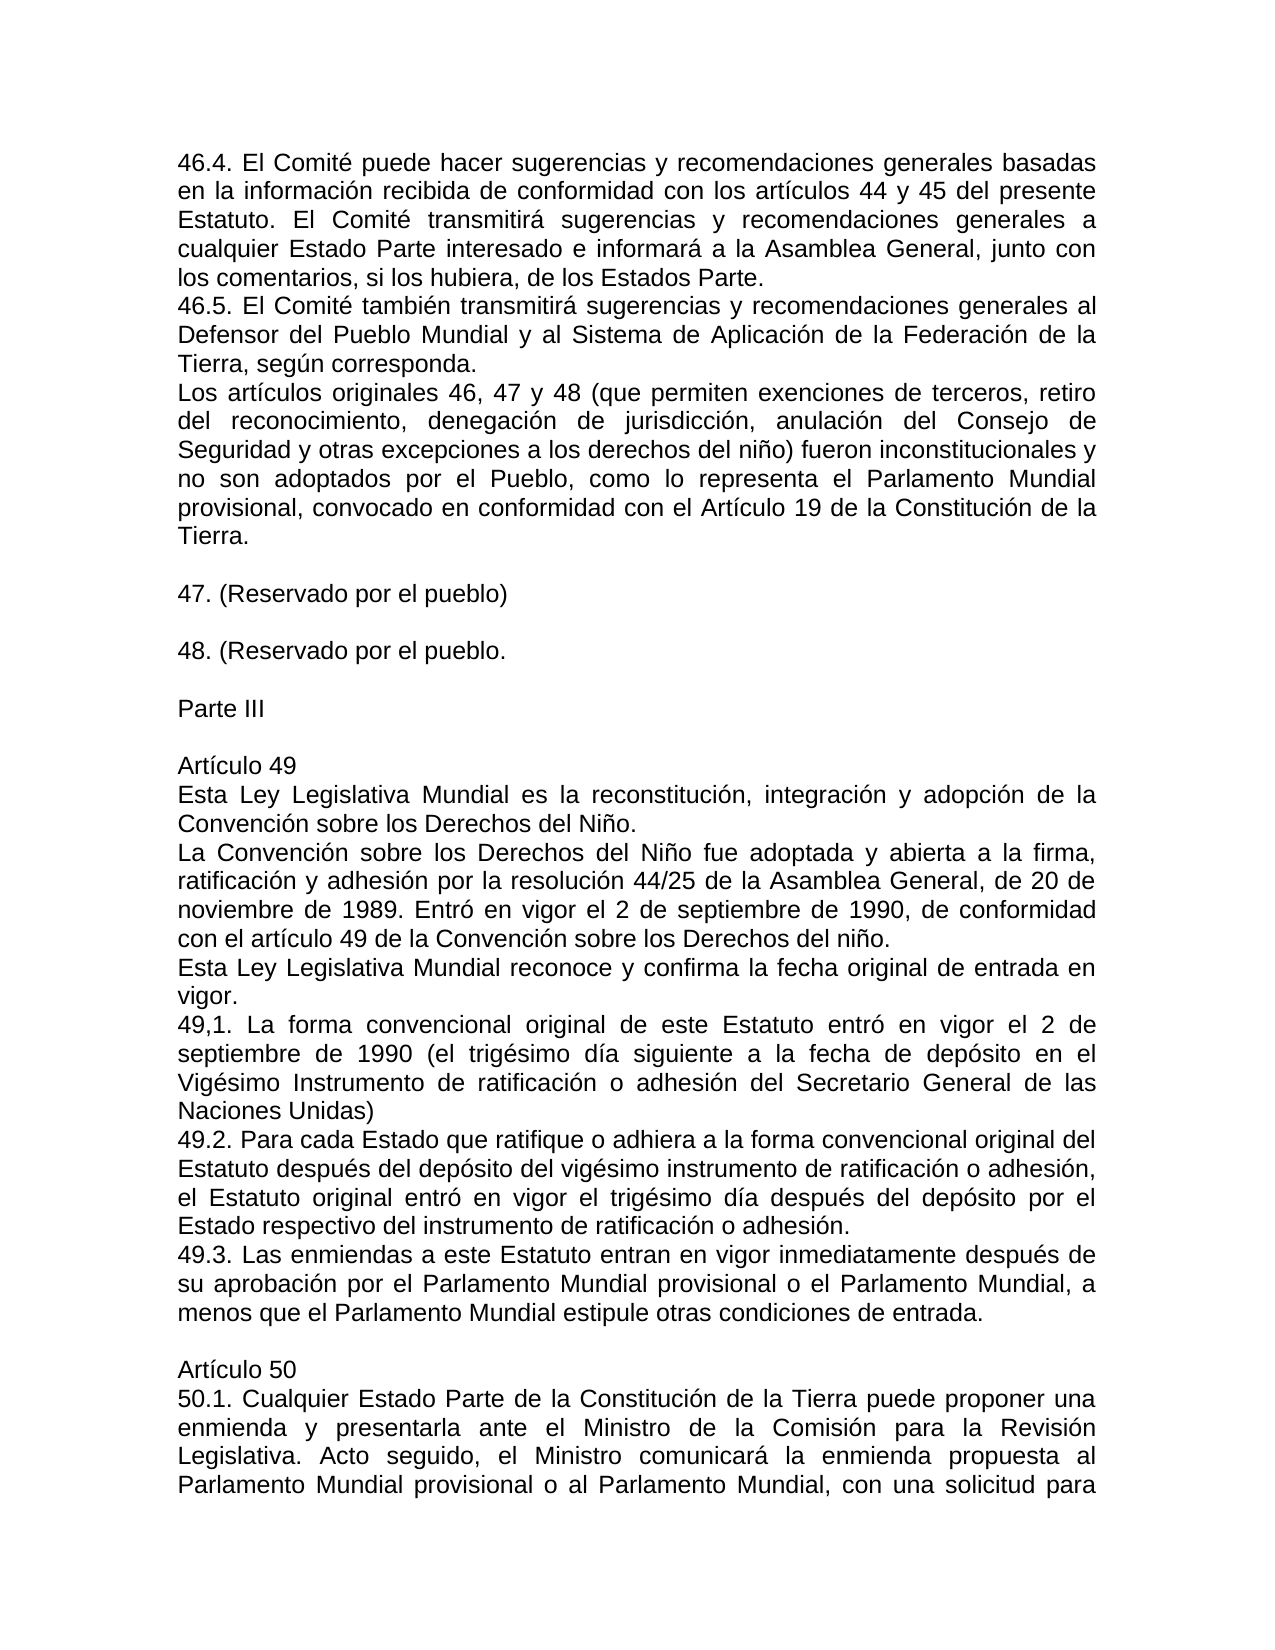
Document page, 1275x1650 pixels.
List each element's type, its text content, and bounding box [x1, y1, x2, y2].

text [177, 1384, 1098, 1499]
text Esta Ley Legislativa Mundial es la reconstitución, integración y adopción de la Convención sobre los Derechos del Niño. [177, 780, 1098, 838]
text Parte III [177, 694, 1098, 723]
text 46.4. El Comité puede hacer sugerencias y recomendaciones generales basadas en la información recibida de conformidad con los artículos 44 y 45 del presente Estatuto. El Comité transmitirá sugerencias y recomendaciones generales a cualquier Estado Parte interesado e informará a la Asamblea General, junto con los comentarios, si los hubiera, de los Estados Parte. [177, 148, 1098, 291]
text 49.3. Las enmiendas a este Estatuto entran en vigor inmediatamente después de su aprobación por el Parlamento Mundial provisional o el Parlamento Mundial, a menos que el Parlamento Mundial estipule otras condiciones de entrada. [177, 1240, 1098, 1326]
text 49,1. La forma convencional original de este Estatuto entró en vigor el 2 de septiembre de 1990 (el trigésimo día siguiente a la fecha de depósito en el Vigésimo Instrumento de ratificación o adhesión del Secretario General de las Naciones Unidas) [177, 1010, 1098, 1125]
text Los artículos originales 46, 47 y 48 (que permiten exenciones de terceros, retiro del reconocimiento, denegación de jurisdicción, anulación del Consejo de Seguridad y otras excepciones a los derechos del niño) fueron inconstitucionales y no son adoptados por el Pueblo, como lo representa el Parlamento Mundial provisional, convocado en conformidad con el Artículo 19 de la Constitución de la Tierra. [177, 378, 1098, 550]
text Artículo 49 [177, 751, 1098, 780]
text 49.2. Para cada Estado que ratifique o adhiera a la forma convencional original del Estatuto después del depósito del vigésimo instrumento de ratificación o adhesión, el Estatuto original entró en vigor el trigésimo día después del depósito por el Estado respectivo del instrumento de ratificación o adhesión. [177, 1125, 1098, 1240]
text 46.5. El Comité también transmitirá sugerencias y recomendaciones generales al Defensor del Pueblo Mundial y al Sistema de Aplicación de la Federación de la Tierra, según corresponda. [177, 291, 1098, 378]
text 47. (Reservado por el pueblo) [177, 579, 1098, 608]
text Artículo 50 [177, 1355, 1098, 1384]
text 48. (Reservado por el pueblo. [177, 636, 1098, 665]
text La Convención sobre los Derechos del Niño fue adoptada y abierta a la firma, ratificación y adhesión por la resolución 44/25 de la Asamblea General, de 20 de noviembre de 1989. Entró en vigor el 2 de septiembre de 1990, de conformidad con el artículo 49 de la Convención sobre los Derechos del niño. [177, 838, 1098, 953]
text Esta Ley Legislativa Mundial reconoce y confirma la fecha original de entrada en vigor. [177, 953, 1098, 1010]
